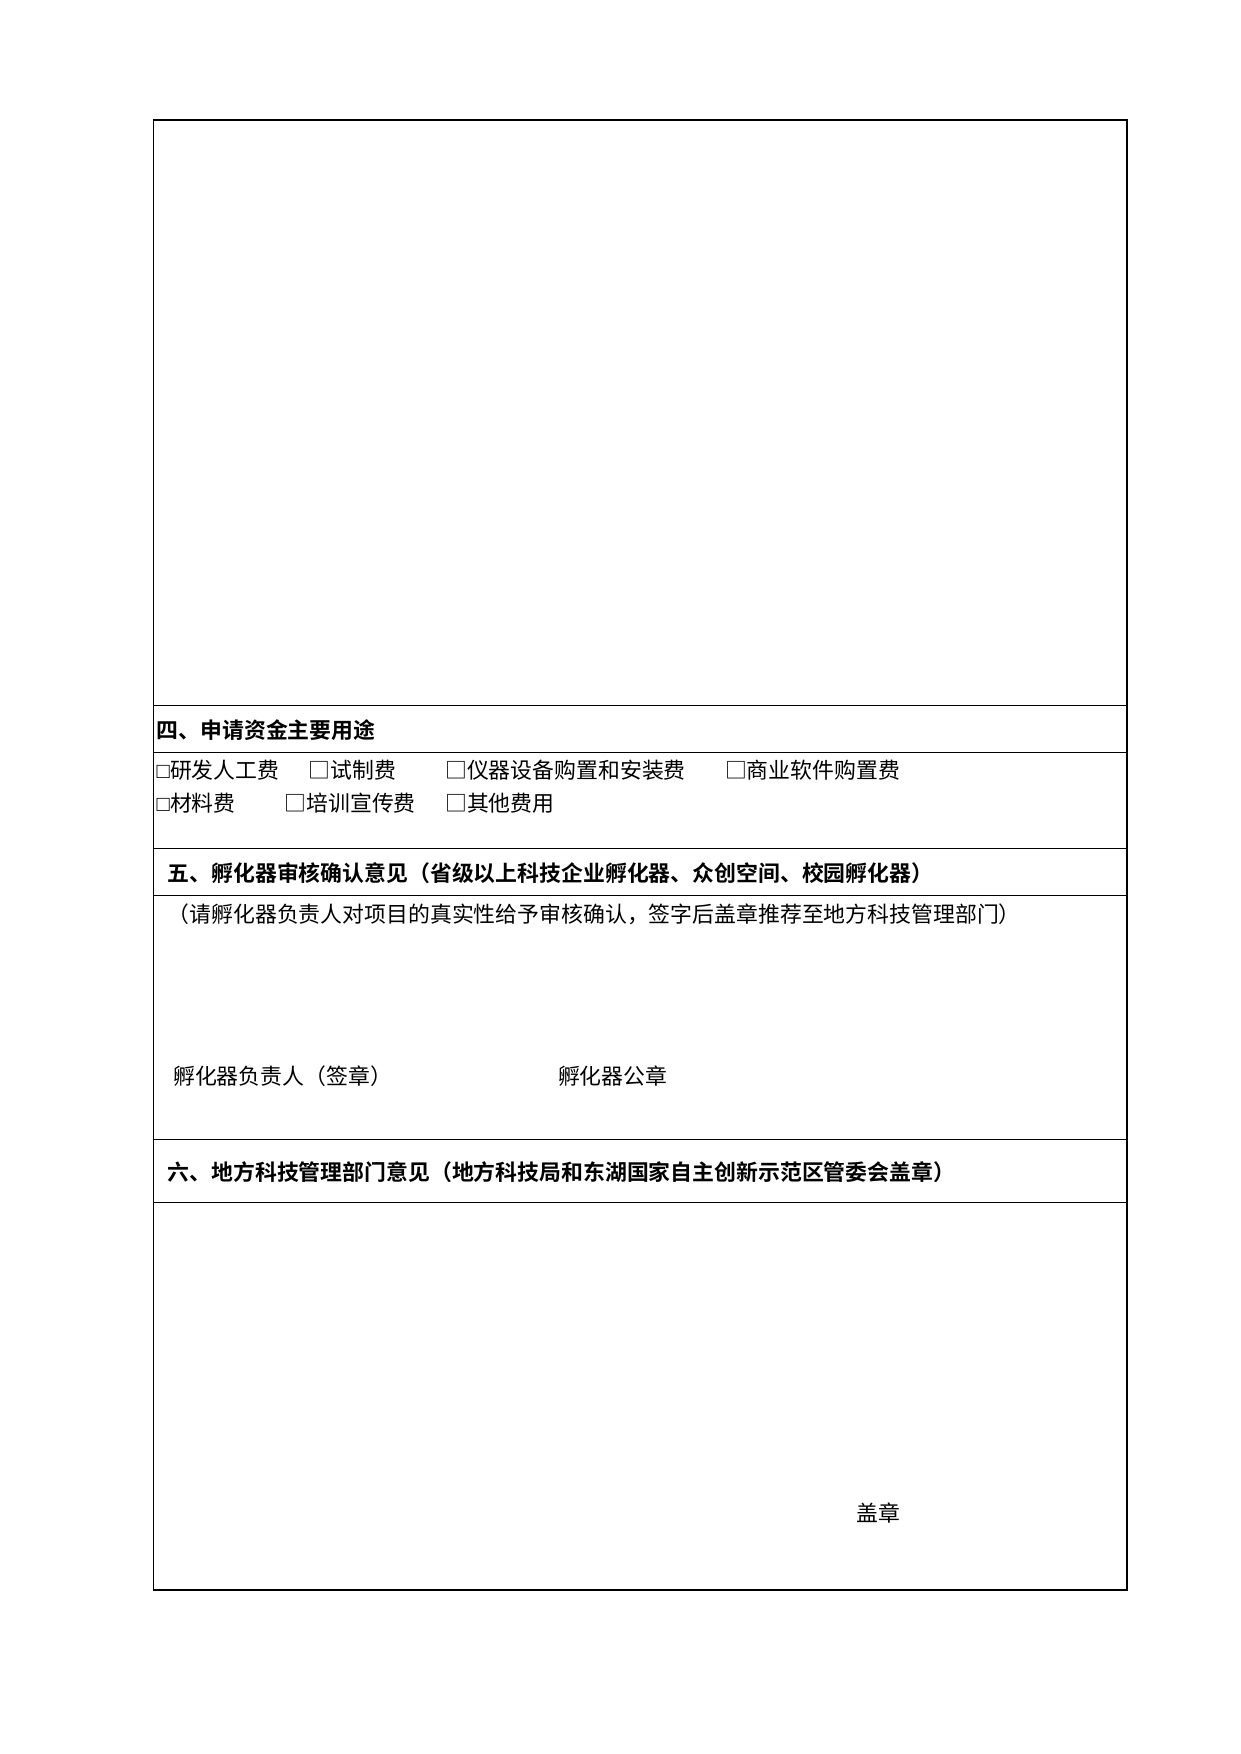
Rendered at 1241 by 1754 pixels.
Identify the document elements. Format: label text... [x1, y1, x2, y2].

table_cell 六、地方科技管理部门意见（地方科技局和东湖国家自主创新示范区管委会盖章） [154, 1140, 1126, 1202]
table_cell [154, 121, 1126, 704]
table_cell （请孵化器负责人对项目的真实性给予审核确认，签字后盖章推荐至地方科技管理部门） 孵化器负责人（签章） 孵化器公章 [154, 896, 1126, 1138]
table_cell 五、孵化器审核确认意见（省级以上科技企业孵化器、众创空间、校园孵化器） [154, 849, 1126, 895]
table_cell 盖章 [154, 1203, 1126, 1589]
table_cell 四、申请资金主要用途 [154, 706, 1126, 752]
table_cell □研发人工费 □试制费 □仪器设备购置和安装费 □商业软件购置费 □材料费 □培训宣传费 □其他费用 [154, 753, 1126, 848]
